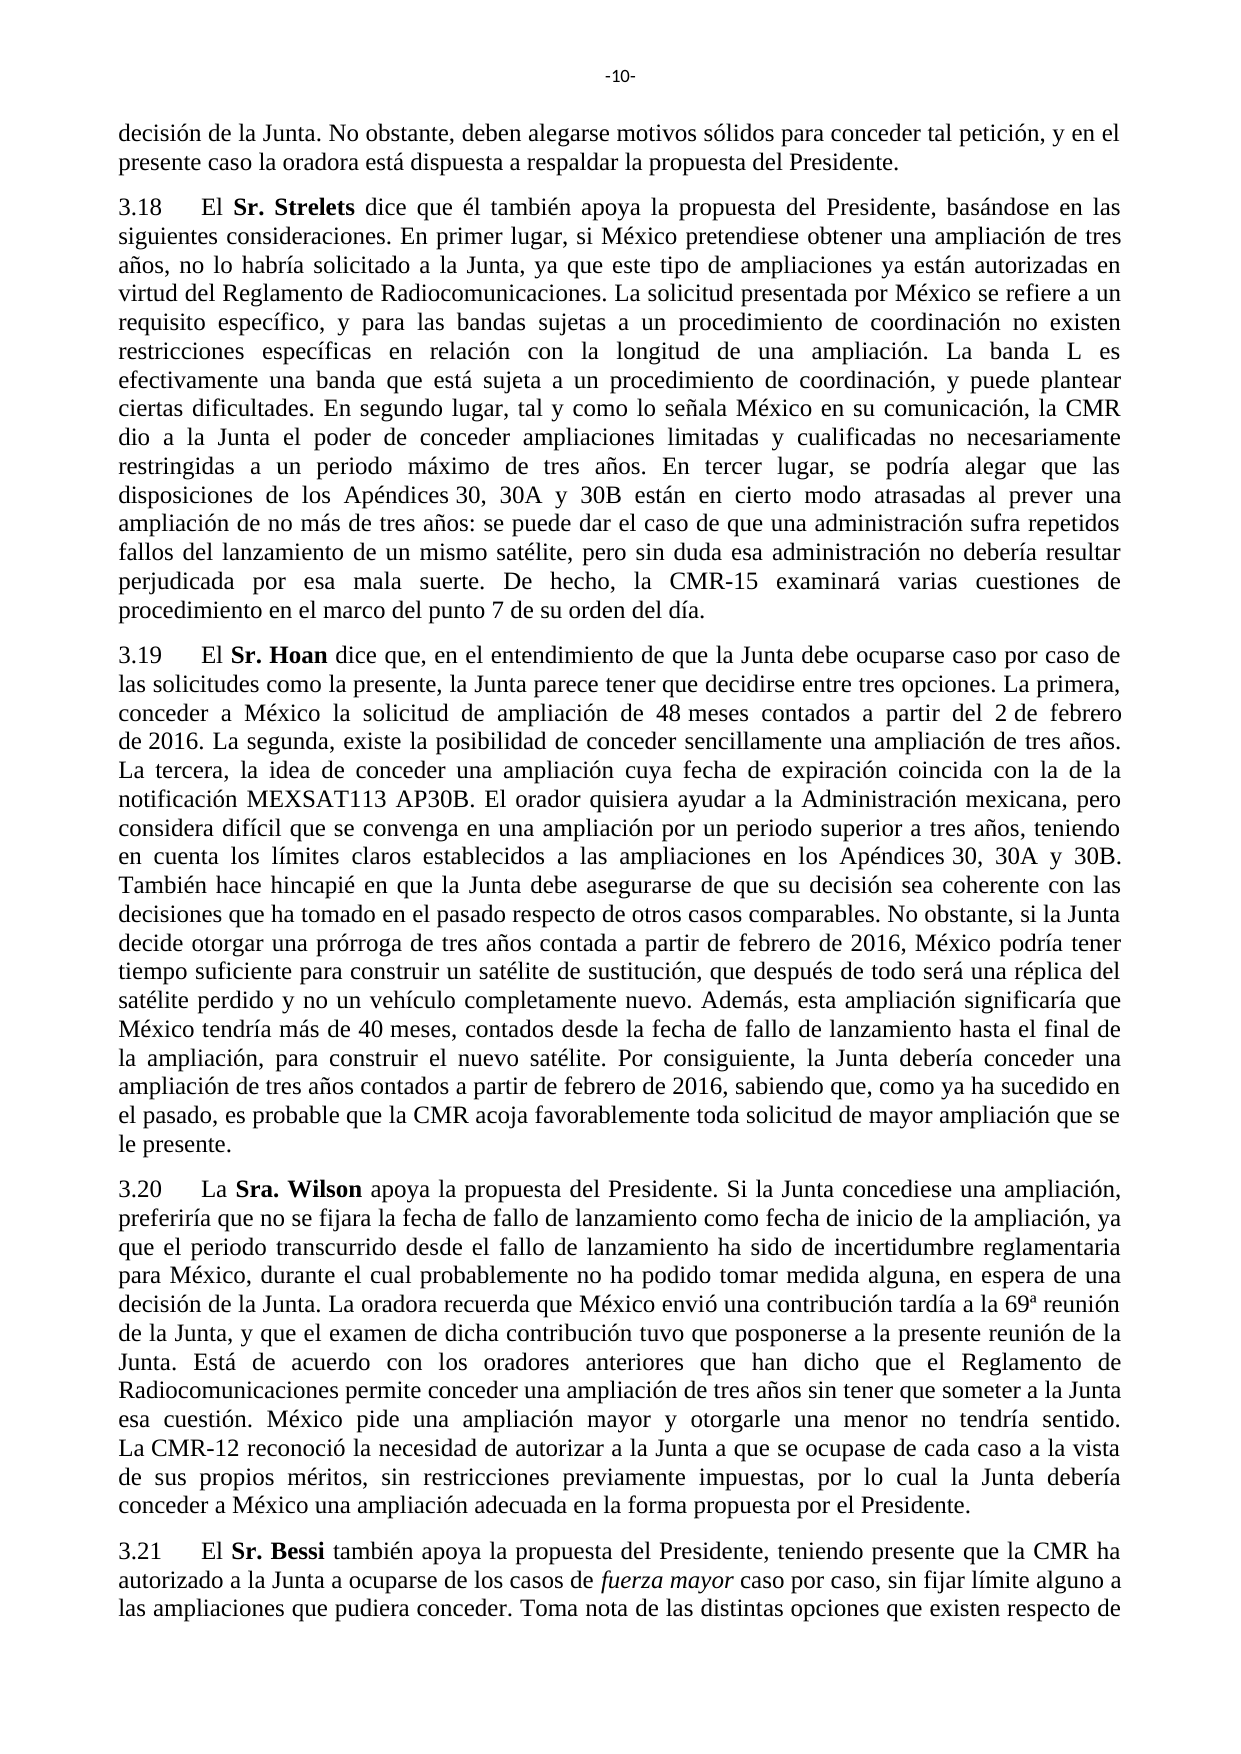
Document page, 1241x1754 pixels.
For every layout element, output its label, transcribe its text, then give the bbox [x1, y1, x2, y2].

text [118, 118, 1122, 176]
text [118, 1536, 1122, 1622]
text 3.20 La Sra. Wilson apoya la propuesta del Presidente. Si la Junta concediese una ampliación, preferiría que no se fijara la fecha de fallo de lanzamiento como fecha de inicio de la ampliación, ya que el periodo transcurrido desde el fallo de lanzamiento ha sido de incertidumbre reglamentaria para México, durante el cual probablemente no ha podido tomar medida alguna, en espera de una decisión de la Junta. La oradora recuerda que México envió una contribución tardía a la 69ª reunión de la Junta, y que el examen de dicha contribución tuvo que posponerse a la presente reunión de la Junta. Está de acuerdo con los oradores anteriores que han dicho que el Reglamento de Radiocomunicaciones permite conceder una ampliación de tres años sin tener que someter a la Junta esa cuestión. México pide una ampliación mayor y otorgarle una menor no tendría sentido. La CMR-12 reconoció la necesidad de autorizar a la Junta a que se ocupase de cada caso a la vista de sus propios méritos, sin restricciones previamente impuestas, por lo cual la Junta debería conceder a México una ampliación adecuada en la forma propuesta por el Presidente. [118, 1174, 1122, 1519]
text 3.18 El Sr. Strelets dice que él también apoya la propuesta del Presidente, basándose en las siguientes consideraciones. En primer lugar, si México pretendiese obtener una ampliación de tres años, no lo habría solicitado a la Junta, ya que este tipo de ampliaciones ya están autorizadas en virtud del Reglamento de Radiocomunicaciones. La solicitud presentada por México se refiere a un requisito específico, y para las bandas sujetas a un procedimiento de coordinación no existen restricciones específicas en relación con la longitud de una ampliación. La banda L es efectivamente una banda que está sujeta a un procedimiento de coordinación, y puede plantear ciertas dificultades. En segundo lugar, tal y como lo señala México en su comunicación, la CMR dio a la Junta el poder de conceder ampliaciones limitadas y cualificadas no necesariamente restringidas a un periodo máximo de tres años. En tercer lugar, se podría alegar que las disposiciones de los Apéndices 30, 30A y 30B están en cierto modo atrasadas al prever una ampliación de no más de tres años: se puede dar el caso de que una administración sufra repetidos fallos del lanzamiento de un mismo satélite, pero sin duda esa administración no debería resultar perjudicada por esa mala suerte. De hecho, la CMR-15 examinará varias cuestiones de procedimiento en el marco del punto 7 de su orden del día. [118, 192, 1122, 623]
text 3.19 El Sr. Hoan dice que, en el entendimiento de que la Junta debe ocuparse caso por caso de las solicitudes como la presente, la Junta parece tener que decidirse entre tres opciones. La primera, conceder a México la solicitud de ampliación de 48 meses contados a partir del 2 de febrero de 2016. La segunda, existe la posibilidad de conceder sencillamente una ampliación de tres años. La tercera, la idea de conceder una ampliación cuya fecha de expiración coincida con la de la notificación MEXSAT113 AP30B. El orador quisiera ayudar a la Administración mexicana, pero considera difícil que se convenga en una ampliación por un periodo superior a tres años, teniendo en cuenta los límites claros establecidos a las ampliaciones en los Apéndices 30, 30A y 30B. También hace hincapié en que la Junta debe asegurarse de que su decisión sea coherente con las decisiones que ha tomado en el pasado respecto de otros casos comparables. No obstante, si la Junta decide otorgar una prórroga de tres años contada a partir de febrero de 2016, México podría tener tiempo suficiente para construir un satélite de sustitución, que después de todo será una réplica del satélite perdido y no un vehículo completamente nuevo. Además, esta ampliación significaría que México tendría más de 40 meses, contados desde la fecha de fallo de lanzamiento hasta el final de la ampliación, para construir el nuevo satélite. Por consiguiente, la Junta debería conceder una ampliación de tres años contados a partir de febrero de 2016, sabiendo que, como ya ha sucedido en el pasado, es probable que la CMR acoja favorablemente toda solicitud de mayor ampliación que se le presente. [118, 640, 1122, 1158]
